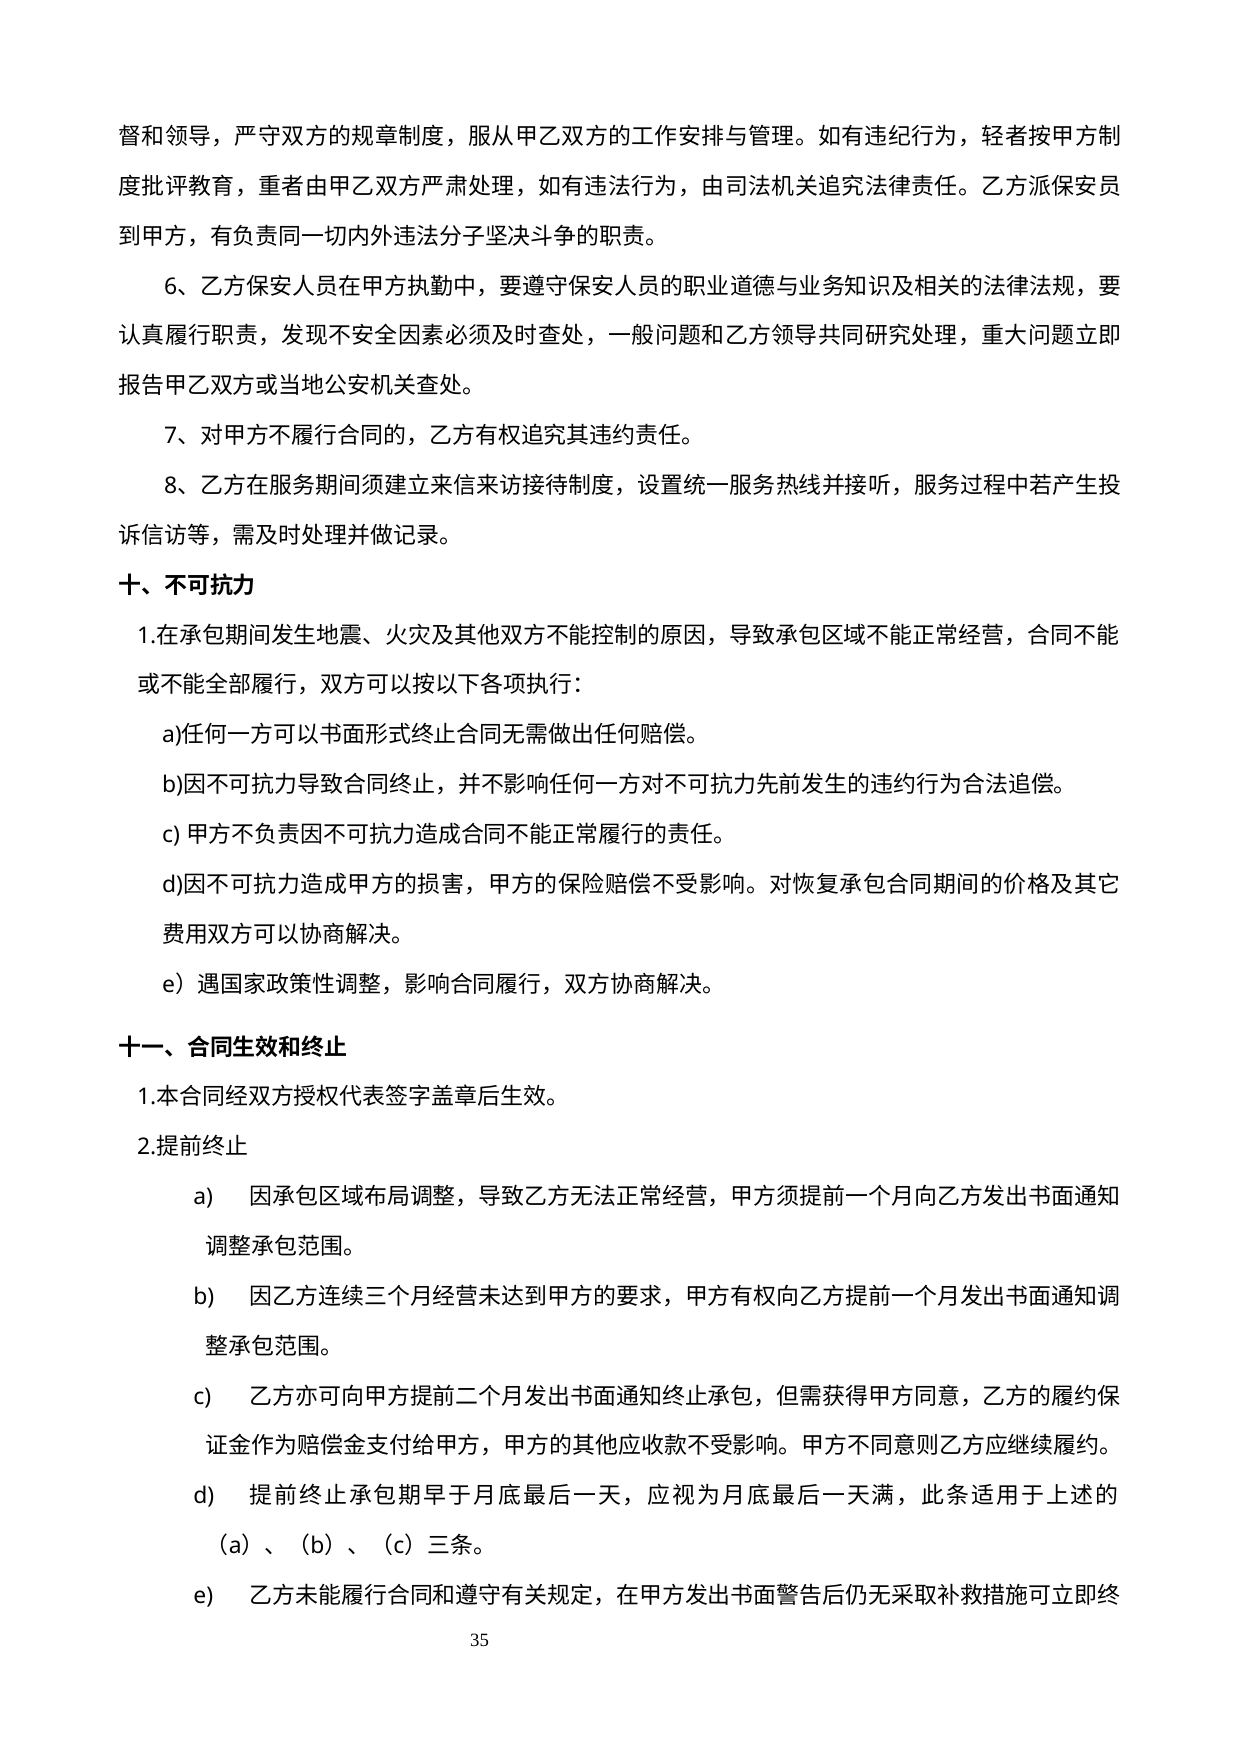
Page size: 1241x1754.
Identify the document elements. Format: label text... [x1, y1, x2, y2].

list 因乙方连续三个月经营未达到甲方的要求，甲方有权向乙方提前一个月发出书面通知调整承包范围。 [193, 1278, 1122, 1361]
list 提前终止承包期早于月底最后一天，应视为月底最后一天满，此条适用于上述的（a）、（b）、（c）三条。 [193, 1477, 1122, 1560]
text 8、乙方在服务期间须建立来信来访接待制度，设置统一服务热线并接听，服务过程中若产生投诉信访等，需及时处理并做记录。 [118, 467, 1122, 550]
list 乙方亦可向甲方提前二个月发出书面通知终止承包，但需获得甲方同意，乙方的履约保证金作为赔偿金支付给甲方，甲方的其他应收款不受影响。甲方不同意则乙方应继续履约。 [193, 1377, 1122, 1461]
list 1.本合同经双方授权代表签字盖章后生效。 [137, 1078, 1122, 1111]
list 1.在承包期间发生地震、火灾及其他双方不能控制的原因，导致承包区域不能正常经营，合同不能或不能全部履行，双方可以按以下各项执行： [137, 616, 1122, 699]
text a)任何一方可以书面形式终止合同无需做出任何赔偿。 [162, 716, 1122, 749]
text e）遇国家政策性调整，影响合同履行，双方协商解决。 [162, 966, 1122, 999]
text d)因不可抗力造成甲方的损害，甲方的保险赔偿不受影响。对恢复承包合同期间的价格及其它费用双方可以协商解决。 [162, 866, 1122, 949]
text 6、乙方保安人员在甲方执勤中，要遵守保安人员的职业道德与业务知识及相关的法律法规，要认真履行职责，发现不安全因素必须及时查处，一般问题和乙方领导共同研究处理，重大问题立即报告甲乙双方或当地公安机关查处。 [118, 267, 1122, 400]
text 7、对甲方不履行合同的，乙方有权追究其违约责任。 [118, 417, 1122, 450]
text c) 甲方不负责因不可抗力造成合同不能正常履行的责任。 [162, 816, 1122, 849]
list 因承包区域布局调整，导致乙方无法正常经营，甲方须提前一个月向乙方发出书面通知调整承包范围。 [193, 1178, 1122, 1261]
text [118, 118, 1122, 251]
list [193, 1577, 1122, 1610]
list 2.提前终止 [137, 1128, 1122, 1161]
text b)因不可抗力导致合同终止，并不影响任何一方对不可抗力先前发生的违约行为合法追偿。 [162, 766, 1122, 799]
list 十、不可抗力 [118, 567, 1122, 600]
list 十一、合同生效和终止 [118, 1028, 1122, 1062]
